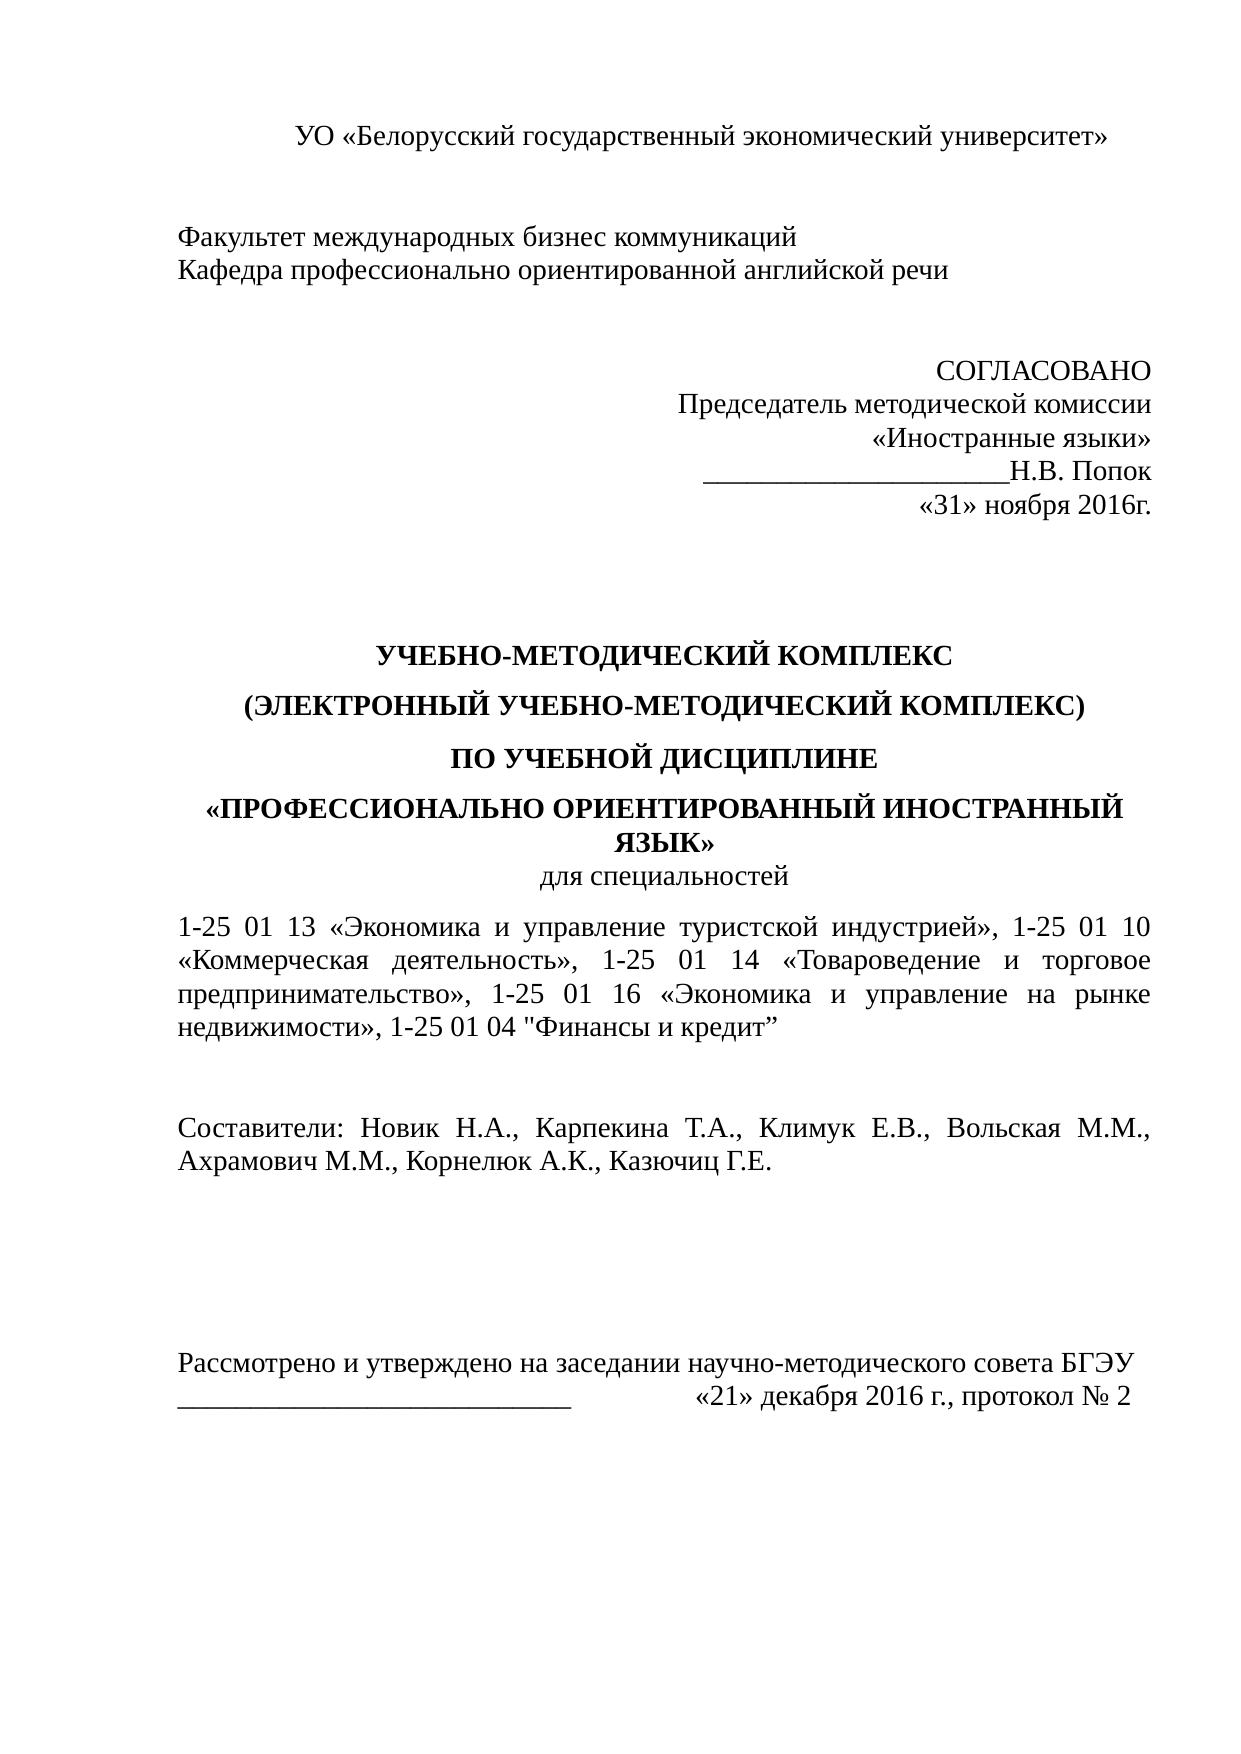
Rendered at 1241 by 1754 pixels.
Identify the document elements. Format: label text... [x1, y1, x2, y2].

text СОГЛАСОВАНО [177, 353, 1152, 386]
text для специальностей [177, 858, 1152, 892]
text УЧЕБНО-МЕТОДИЧЕСКИЙ КОМПЛЕКС [177, 638, 1152, 672]
text (ЭЛЕКТРОННЫЙ УЧЕБНО-МЕТОДИЧЕСКИЙ КОМПЛЕКС) [177, 688, 1152, 722]
text «Иностранные языки» [177, 420, 1152, 453]
text _____________________Н.В. Попок [177, 453, 1152, 487]
text «31» ноября 2016г. [177, 487, 1152, 521]
text «ПРОФЕССИОНАЛЬНО ОРИЕНТИРОВАННЫЙ ИНОСТРАННЫЙ ЯЗЫК» [177, 791, 1152, 858]
text Председатель методической комиссии [177, 386, 1152, 420]
text УО «Белорусский государственный экономический университет» [177, 118, 1152, 152]
text Факультет международных бизнес коммуникаций [177, 219, 1152, 252]
text ПО УЧЕБНОЙ ДИСЦИПЛИНЕ [177, 741, 1152, 774]
text Рассмотрено и утверждено на заседании научно-методического совета БГЭУ [177, 1345, 1152, 1378]
text ___________________________ «21» декабря ., протокол № 2 [177, 1378, 1152, 1412]
text Кафедра профессионально ориентированной английской речи [177, 252, 1152, 286]
text Составители: Новик Н.А., Карпекина Т.А., Климук Е.В., Вольская М.М., Ахрамович М.М., Корнелюк А.К., Казючиц Г.Е. [177, 1110, 1152, 1177]
text 1-25 01 13 «Экономика и управление туристской индустрией», 1-25 01 10 «Коммерческая деятельность», 1-25 01 14 «Товароведение и торговое предпринимательство», 1-25 01 16 «Экономика и управление на рынке недвижимости», 1-25 01 04 "Финансы и кредит” [177, 909, 1152, 1043]
